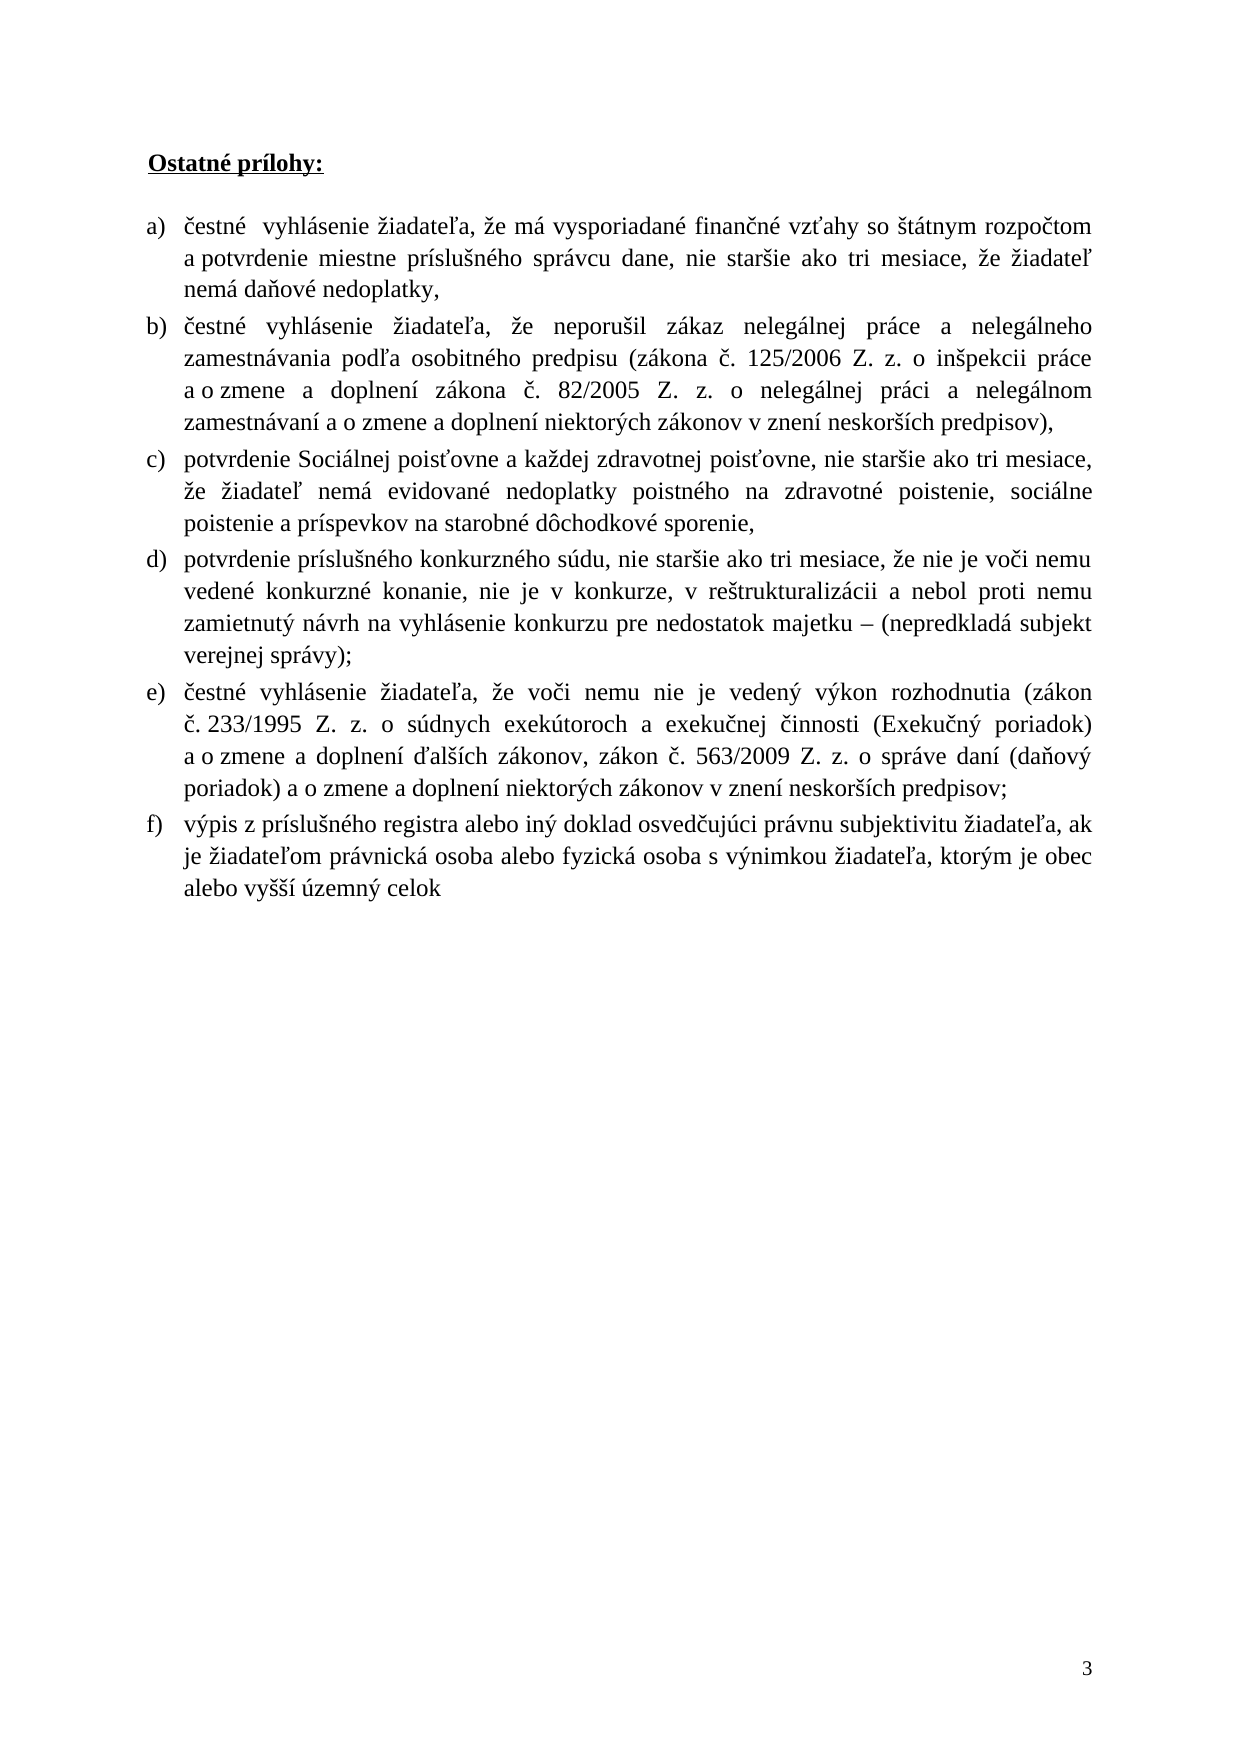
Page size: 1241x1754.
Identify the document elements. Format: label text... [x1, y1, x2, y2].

list čestné vyhlásenie žiadateľa, že neporušil zákaz nelegálnej práce a nelegálneho zamestnávania podľa osobitného predpisu (zákona č. 125/2006 Z. z. o inšpekcii práce a o zmene a doplnení zákona č. 82/2005 Z. z. o nelegálnej práci a nelegálnom zamestnávaní a o zmene a doplnení niektorých zákonov v znení neskorších predpisov), [146, 311, 1093, 436]
list čestné vyhlásenie žiadateľa, že má vysporiadané finančné vzťahy so štátnym rozpočtom a potvrdenie miestne príslušného správcu dane, nie staršie ako tri mesiace, že žiadateľ nemá daňové nedoplatky, [146, 211, 1093, 303]
list čestné vyhlásenie žiadateľa, že voči nemu nie je vedený výkon rozhodnutia (zákon č. 233/1995 Z. z. o súdnych exekútoroch a exekučnej činnosti (Exekučný poriadok) a o zmene a doplnení ďalších zákonov, zákon č. 563/2009 Z. z. o správe daní (daňový poriadok) a o zmene a doplnení niektorých zákonov v znení neskorších predpisov; [146, 677, 1093, 801]
text Ostatné prílohy: [148, 148, 1093, 177]
list potvrdenie Sociálnej poisťovne a každej zdravotnej poisťovne, nie staršie ako tri mesiace, že žiadateľ nemá evidované nedoplatky poistného na zdravotné poistenie, sociálne poistenie a príspevkov na starobné dôchodkové sporenie, [146, 444, 1093, 536]
list výpis z príslušného registra alebo iný doklad osvedčujúci právnu subjektivitu žiadateľa, ak je žiadateľom právnická osoba alebo fyzická osoba s výnimkou žiadateľa, ktorým je obec alebo vyšší územný celok [146, 809, 1093, 902]
list potvrdenie príslušného konkurzného súdu, nie staršie ako tri mesiace, že nie je voči nemu vedené konkurzné konanie, nie je v konkurze, v reštrukturalizácii a nebol proti nemu zamietnutý návrh na vyhlásenie konkurzu pre nedostatok majetku – (nepredkladá subjekt verejnej správy); [146, 544, 1093, 669]
